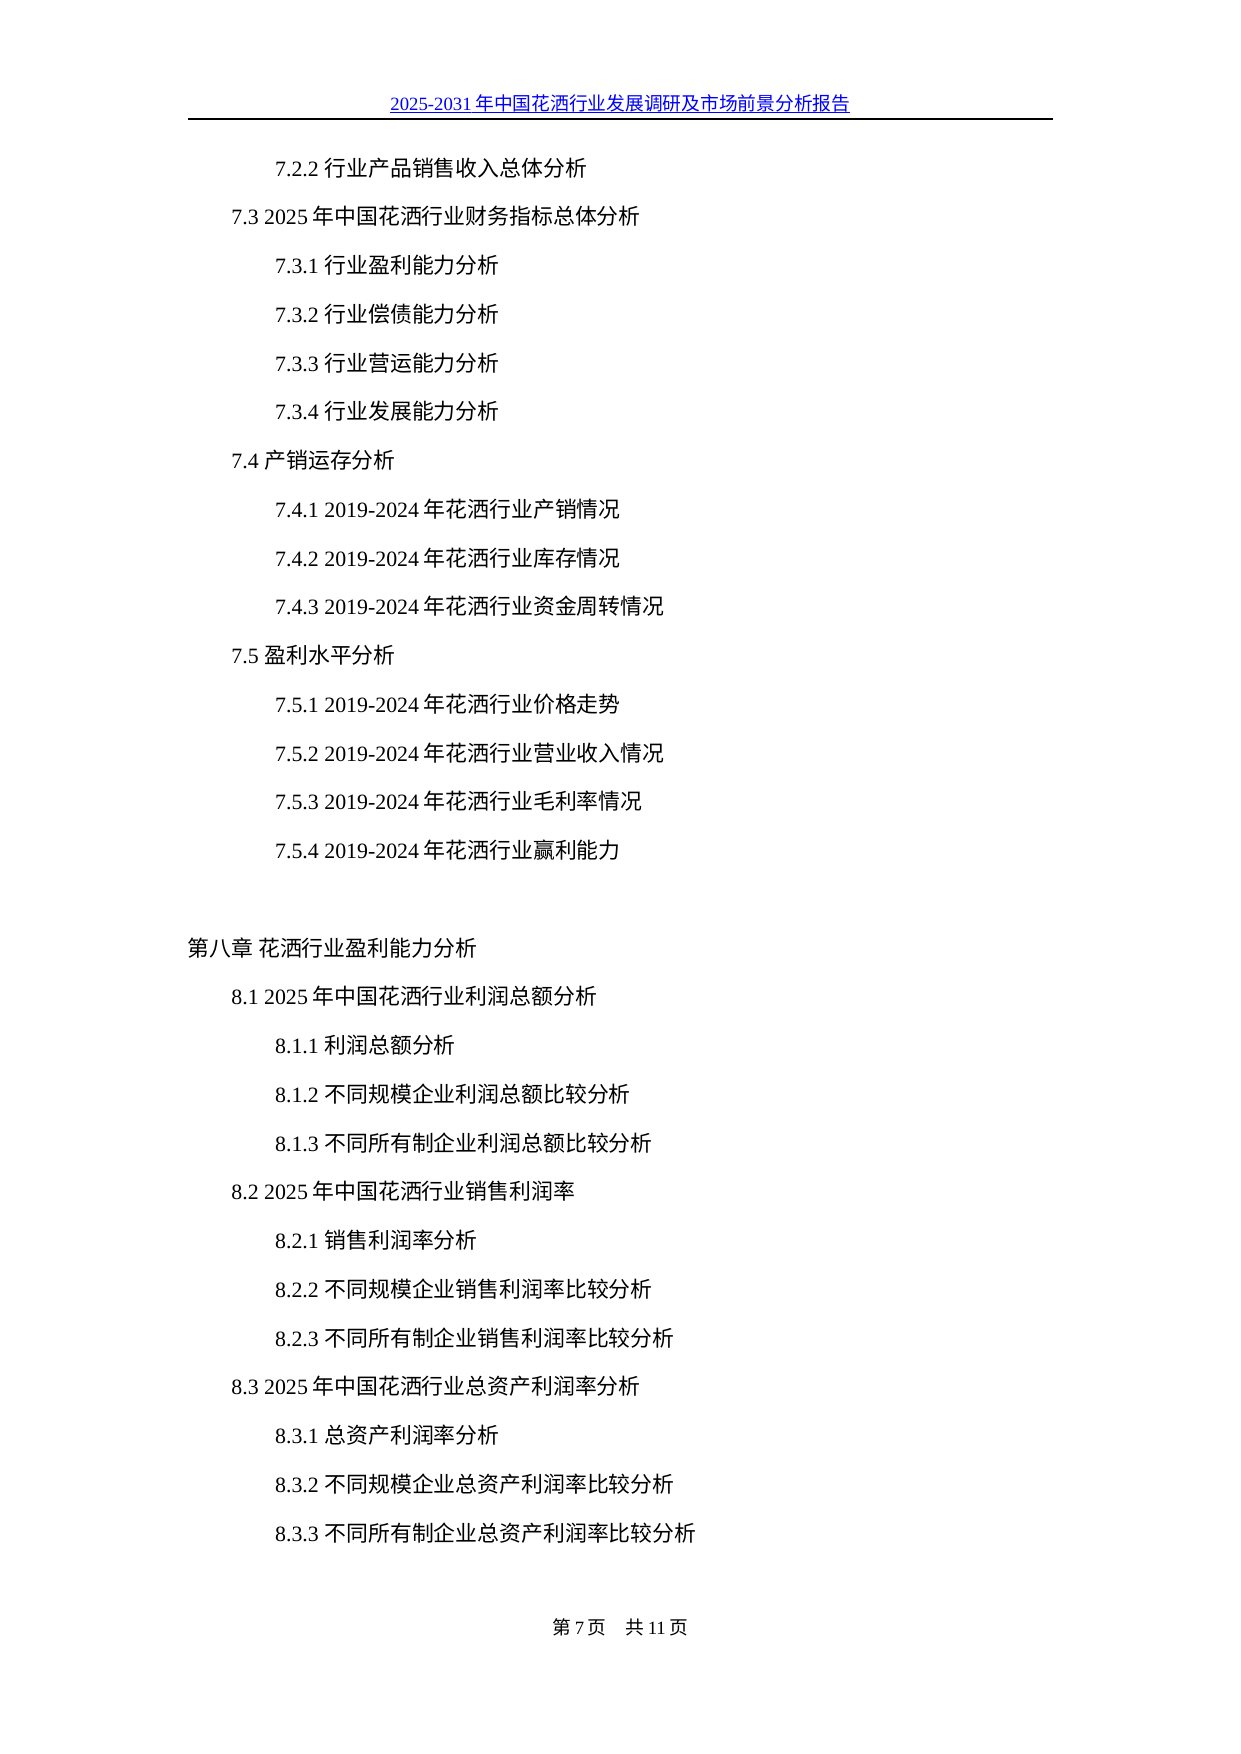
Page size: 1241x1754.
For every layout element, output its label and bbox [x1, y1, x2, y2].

text [187, 150, 1053, 1548]
